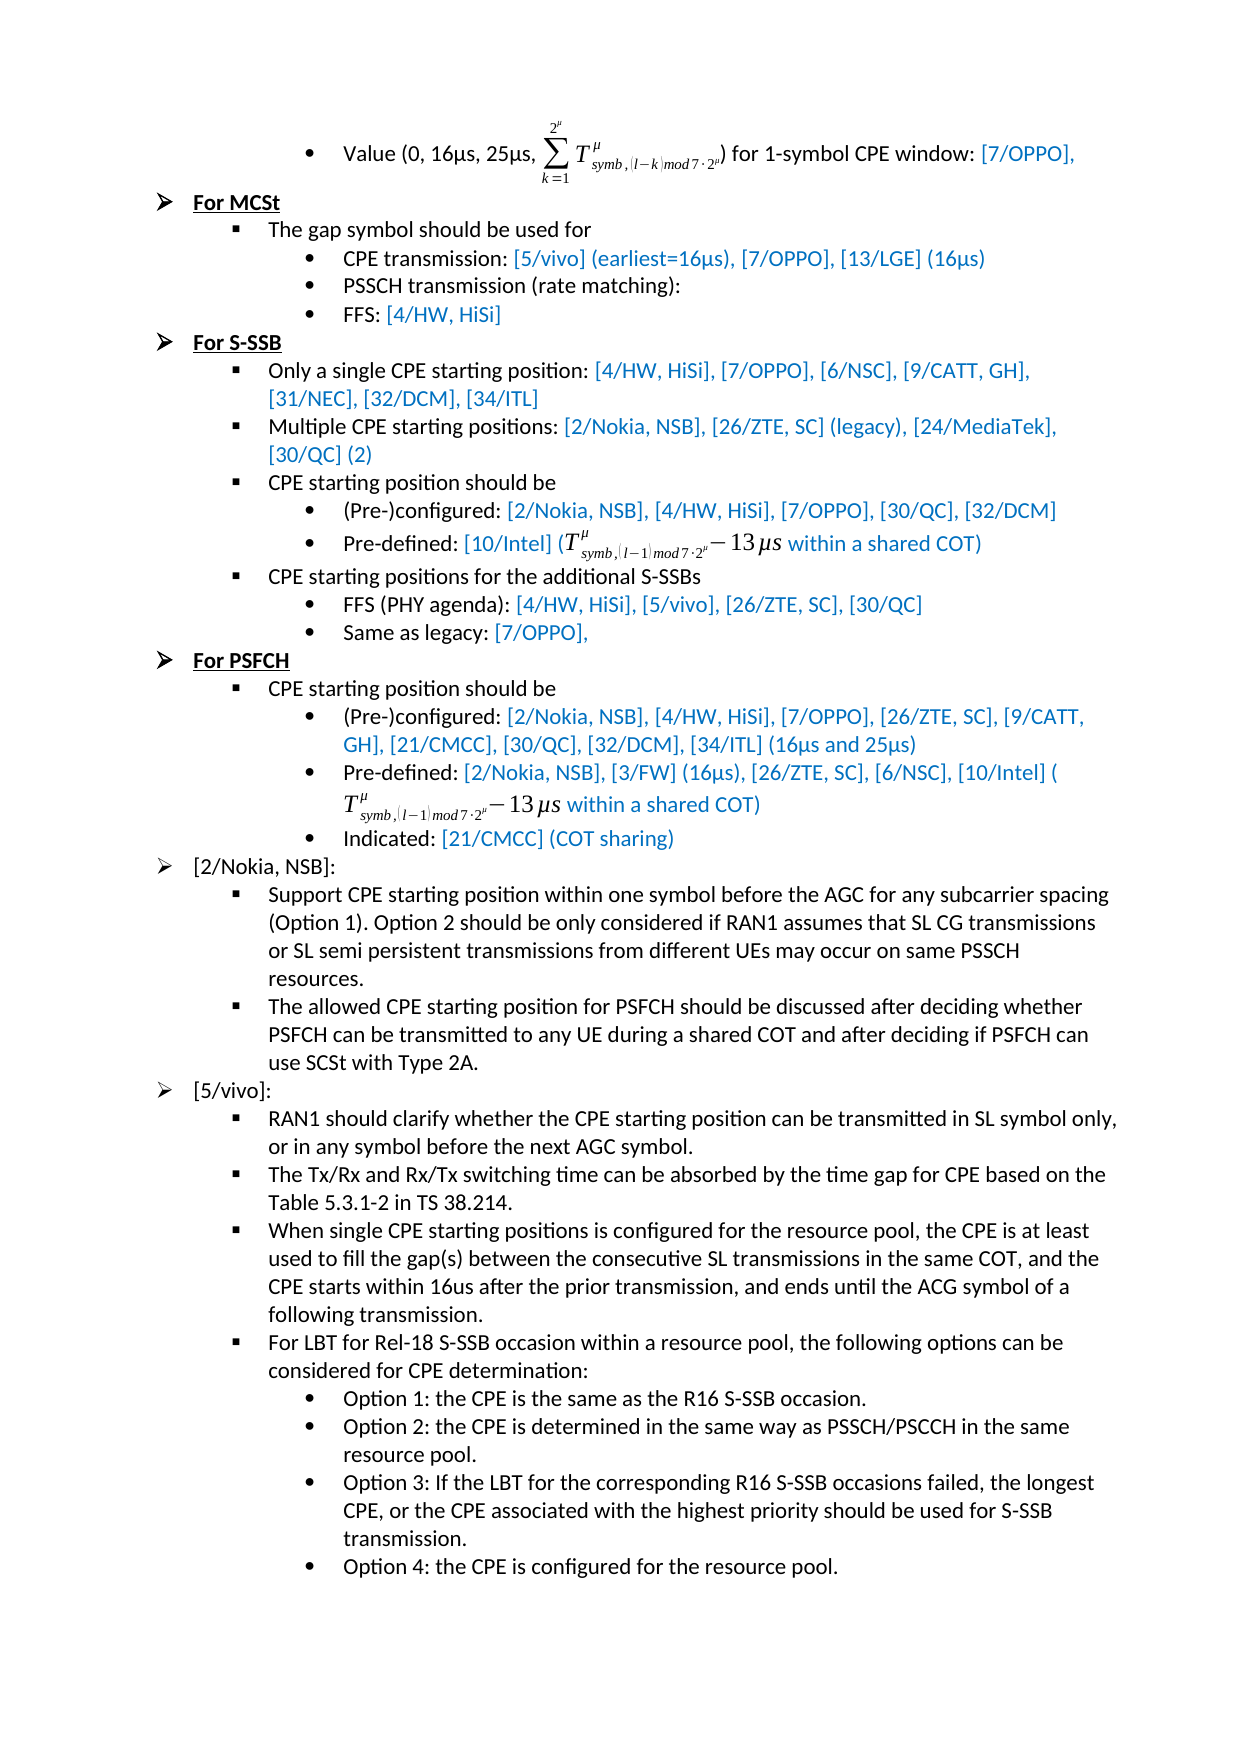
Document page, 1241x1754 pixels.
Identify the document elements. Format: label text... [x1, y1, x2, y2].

list When single CPE starting positions is configured for the resource pool, the CPE is at least used to fill the gap(s) between the consecutive SL transmissions in the same COT, and the CPE starts within 16us after the prior transmission, and ends until the ACG symbol of a following transmission. [231, 1216, 1122, 1328]
list RAN1 should clarify whether the CPE starting position can be transmitted in SL symbol only, or in any symbol before the next AGC symbol. [231, 1104, 1122, 1160]
list FFS: [4/HW, HiSi] [306, 300, 1122, 328]
list The Tx/Rx and Rx/Tx switching time can be absorbed by the time gap for CPE based on the Table 5.3.1-2 in TS 38.214. [231, 1160, 1122, 1216]
list Option 2: the CPE is determined in the same way as PSSCH/PSCCH in the same resource pool. [306, 1412, 1122, 1468]
list The gap symbol should be used for [231, 216, 1122, 244]
list Support CPE starting position within one symbol before the AGC for any subcarrier spacing (Option 1). Option 2 should be only considered if RAN1 assumes that SL CG transmissions or SL semi persistent transmissions from different UEs may occur on same PSSCH resources. [231, 880, 1122, 992]
list Pre-defined: [10/Intel] ( within a shared COT) [306, 524, 1122, 562]
list Option 4: the CPE is configured for the resource pool. [306, 1552, 1122, 1580]
list For S-SSB [156, 328, 1122, 356]
list [2/Nokia, NSB]: [156, 852, 1122, 880]
list Only a single CPE starting position: [4/HW, HiSi], [7/OPPO], [6/NSC], [9/CATT, GH], [31/NEC], [32/DCM], [34/ITL] [231, 356, 1122, 412]
list Option 1: the CPE is the same as the R16 S-SSB occasion. [306, 1384, 1122, 1412]
list The allowed CPE starting position for PSFCH should be discussed after deciding whether PSFCH can be transmitted to any UE during a shared COT and after deciding if PSFCH can use SCSt with Type 2A. [231, 992, 1122, 1076]
list CPE starting position should be [231, 674, 1122, 702]
list CPE transmission: [5/vivo] (earliest=16µs), [7/OPPO], [13/LGE] (16µs) [306, 244, 1122, 272]
list (Pre-)configured: [2/Nokia, NSB], [4/HW, HiSi], [7/OPPO], [30/QC], [32/DCM] [306, 496, 1122, 524]
list [5/vivo]: [156, 1076, 1122, 1104]
list CPE starting position should be [231, 468, 1122, 496]
list (Pre-)configured: [2/Nokia, NSB], [4/HW, HiSi], [7/OPPO], [26/ZTE, SC], [9/CATT, GH], [21/CMCC], [30/QC], [32/DCM], [34/ITL] (16µs and 25µs) [306, 702, 1122, 758]
list For PSFCH [156, 646, 1122, 674]
list Option 3: If the LBT for the corresponding R16 S-SSB occasions failed, the longest CPE, or the CPE associated with the highest priority should be used for S-SSB transmission. [306, 1468, 1122, 1552]
list For LBT for Rel-18 S-SSB occasion within a resource pool, the following options can be considered for CPE determination: [231, 1328, 1122, 1384]
list CPE starting positions for the additional S-SSBs [231, 562, 1122, 590]
list Value (0, 16µs, 25µs, ) for 1-symbol CPE window: [7/OPPO], [306, 118, 1122, 188]
list Indicated: [21/CMCC] (COT sharing) [306, 824, 1122, 852]
list Multiple CPE starting positions: [2/Nokia, NSB], [26/ZTE, SC] (legacy), [24/MediaTek], [30/QC] (2) [231, 412, 1122, 468]
list PSSCH transmission (rate matching): [306, 272, 1122, 300]
list Pre-defined: [2/Nokia, NSB], [3/FW] (16µs), [26/ZTE, SC], [6/NSC], [10/Intel] ( within a shared COT) [306, 758, 1122, 824]
list Same as legacy: [7/OPPO], [306, 618, 1122, 646]
list FFS (PHY agenda): [4/HW, HiSi], [5/vivo], [26/ZTE, SC], [30/QC] [306, 590, 1122, 618]
list For MCSt [156, 188, 1122, 216]
